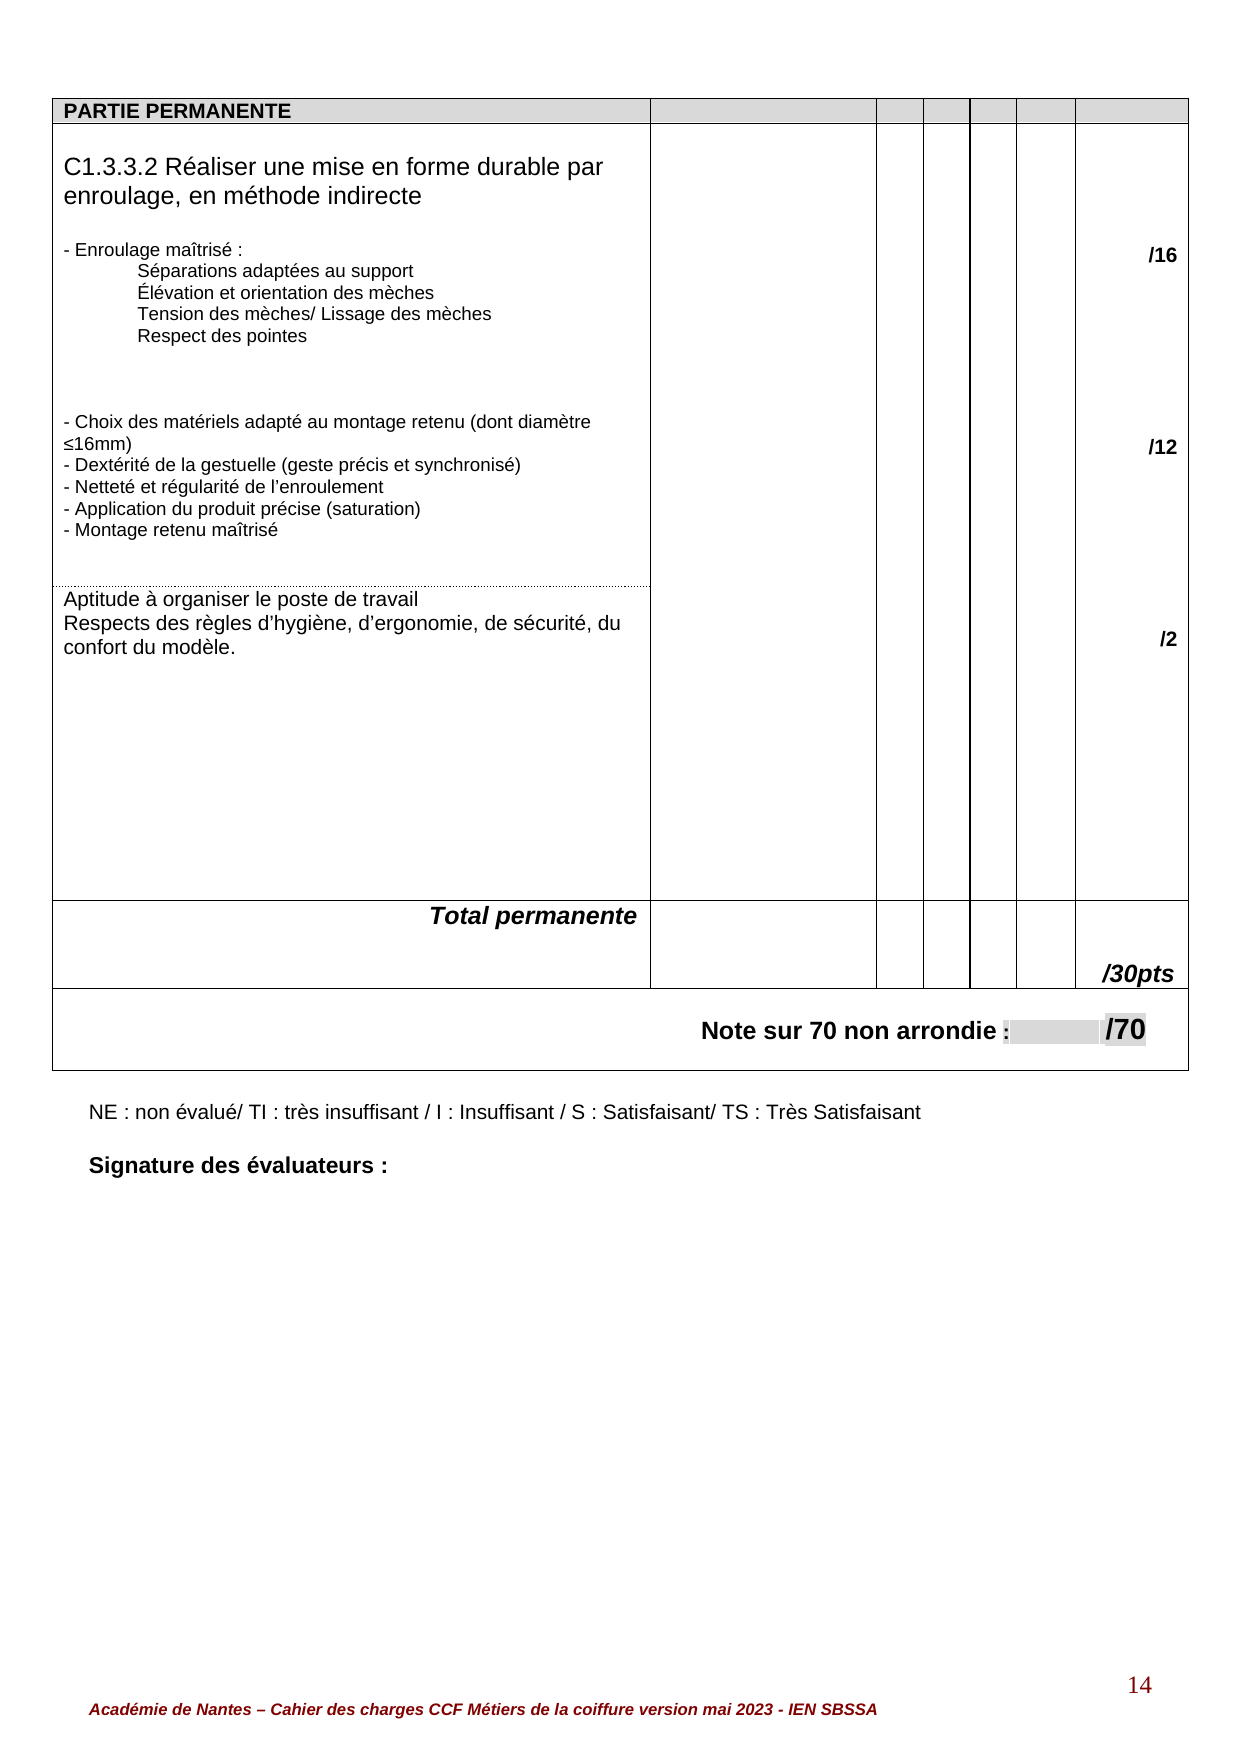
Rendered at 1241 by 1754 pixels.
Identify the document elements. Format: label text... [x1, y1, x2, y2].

table_cell [877, 124, 923, 900]
table_cell /30pts [1076, 901, 1188, 987]
table_cell [877, 901, 923, 987]
table_header [1076, 99, 1188, 122]
table_cell [924, 901, 969, 987]
table_cell /16 /12 /2 [1076, 124, 1188, 900]
table_header [1017, 99, 1075, 122]
table_header [971, 99, 1016, 122]
table_header [924, 99, 969, 122]
table_header PARTIE PERMANENTE [53, 99, 650, 122]
table_cell C1.3.3.2 Réaliser une mise en forme durable par enroulage, en méthode indirecte - Enroulage maîtrisé : Séparations adaptées au support Élévation et orientation des mèches Tension des mèches/ Lissage des mèches Respect des pointes - Choix des matériels adapté au montage retenu (dont diamètre ≤16mm) - Dextérité de la gestuelle (geste précis et synchronisé) - Netteté et régularité de l’enroulement - Application du produit précise (saturation) - Montage retenu maîtrisé [53, 124, 650, 586]
table_cell Note sur 70 non arrondie : /70 [53, 989, 1188, 1070]
table_cell [971, 124, 1016, 900]
table_cell Total permanente [53, 901, 650, 987]
table_cell [1017, 901, 1075, 987]
table_cell [971, 901, 1016, 987]
table_cell [651, 124, 876, 900]
table_cell Aptitude à organiser le poste de travail Respects des règles d’hygiène, d’ergonomie, de sécurité, du confort du modèle. [53, 586, 650, 900]
list NE : non évalué/ TI : très insuffisant / I : Insuffisant / S : Satisfaisant/ TS : Très Satisfaisant [89, 1100, 1152, 1124]
table_header [651, 99, 876, 122]
table_cell [1017, 124, 1075, 900]
text Signature des évaluateurs : [89, 1152, 1152, 1179]
table_cell [924, 124, 969, 900]
table_header [877, 99, 923, 122]
table_cell [651, 901, 876, 987]
